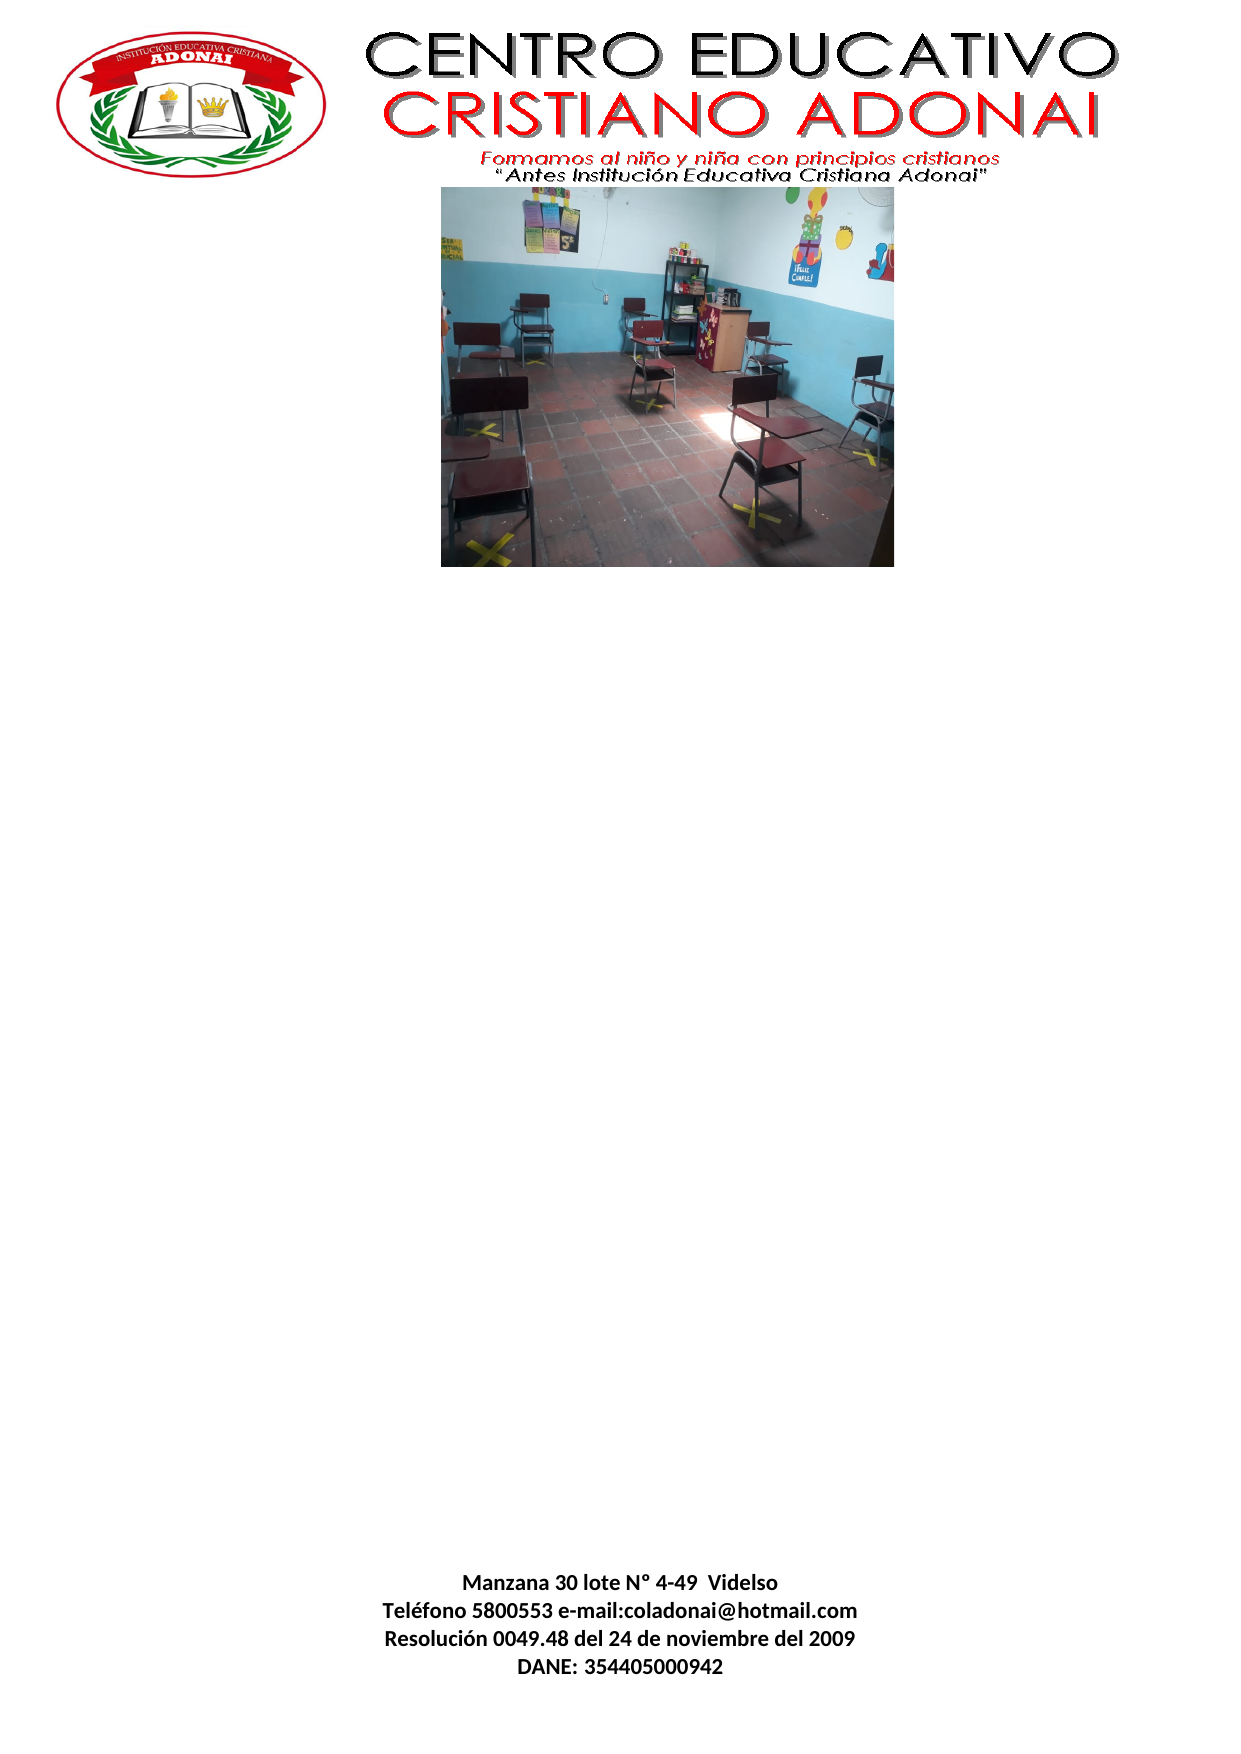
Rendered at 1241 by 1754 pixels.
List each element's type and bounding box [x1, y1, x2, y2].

picture [50, 25, 1191, 186]
picture [441, 187, 895, 567]
